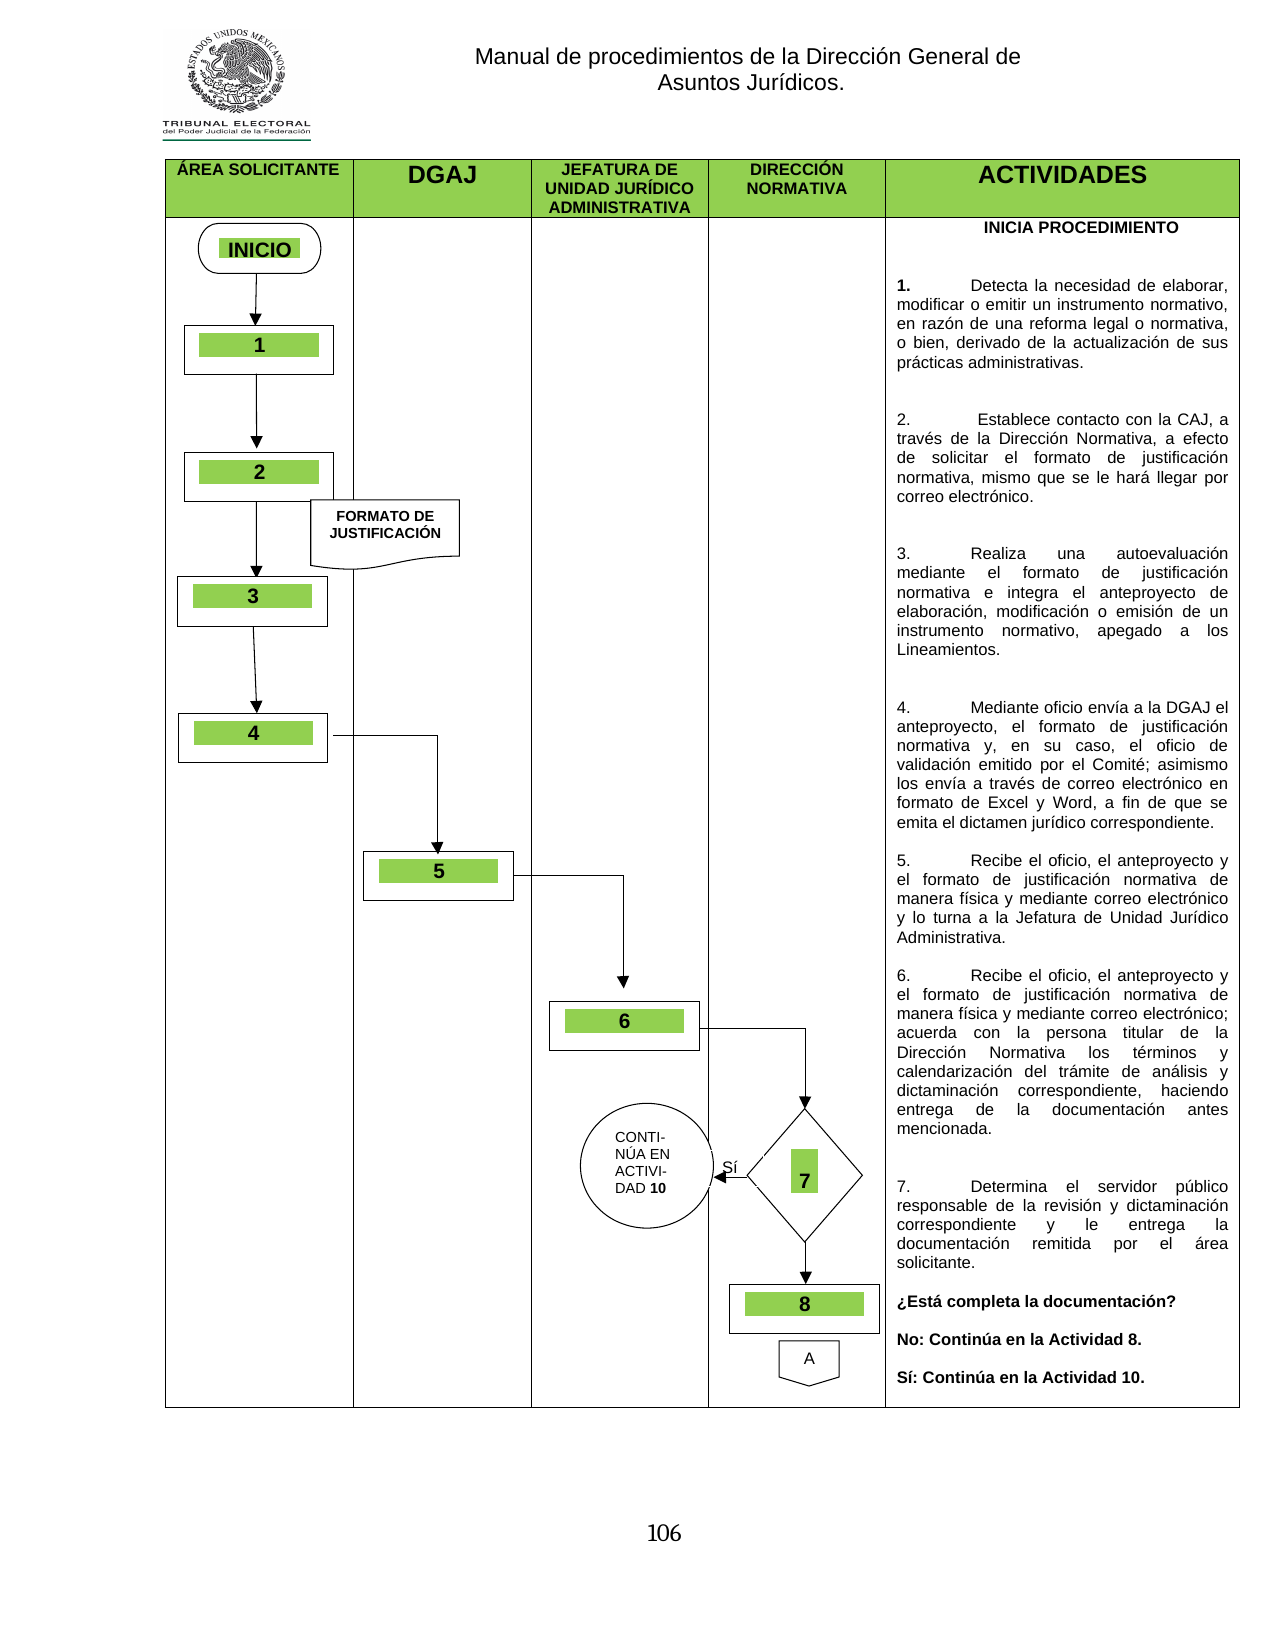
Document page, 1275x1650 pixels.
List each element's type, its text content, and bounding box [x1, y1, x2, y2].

table_cell [354, 218, 531, 875]
table_cell [532, 218, 708, 1407]
table_header DIRECCIÓN NORMATIVA [709, 160, 885, 217]
table_header ACTIVIDADES [886, 160, 1239, 217]
table_header ÁREA SOLICITANTE [166, 160, 353, 217]
picture [162, 29, 311, 141]
table_cell [166, 218, 353, 1407]
table_cell INICIA PROCEDIMIENTO 1. Detecta la necesidad de elaborar, modificar o emitir un instrumento normativo, en razón de una reforma legal o normativa, o bien, derivado de la actualización de sus prácticas administrativas. 2. Establece contacto con la CAJ, a través de la Dirección Normativa, a efecto de solicitar el formato de justificación normativa, mismo que se le hará llegar por correo electrónico. 3. Realiza una autoevaluación mediante el formato de justificación normativa e integra el anteproyecto de elaboración, modificación o emisión de un instrumento normativo, apegado a los Lineamientos. 4. Mediante oficio envía a la DGAJ el anteproyecto, el formato de justificación normativa y, en su caso, el oficio de validación emitido por el Comité; asimismo los envía a través de correo electrónico en formato de Excel y Word, a fin de que se emita el dictamen jurídico correspondiente. 5. Recibe el oficio, el anteproyecto y el formato de justificación normativa de manera física y mediante correo electrónico y lo turna a la Jefatura de Unidad Jurídico Administrativa. 6. Recibe el oficio, el anteproyecto y el formato de justificación normativa de manera física y mediante correo electrónico; acuerda con la persona titular de la Dirección Normativa los términos y calendarización del trámite de análisis y dictaminación correspondiente, haciendo entrega de la documentación antes mencionada. 7. Determina el servidor público responsable de la revisión y dictaminación correspondiente y le entrega la documentación remitida por el área solicitante. ¿Está completa la documentación? No: Continúa en la Actividad 8. Sí: Continúa en la Actividad 10. [886, 218, 1239, 1407]
table_cell [354, 736, 531, 1407]
table_cell [709, 218, 885, 1407]
table_header JEFATURA DE UNIDAD JURÍDICO ADMINISTRATIVA [532, 160, 708, 217]
table_header DGAJ [354, 160, 531, 217]
